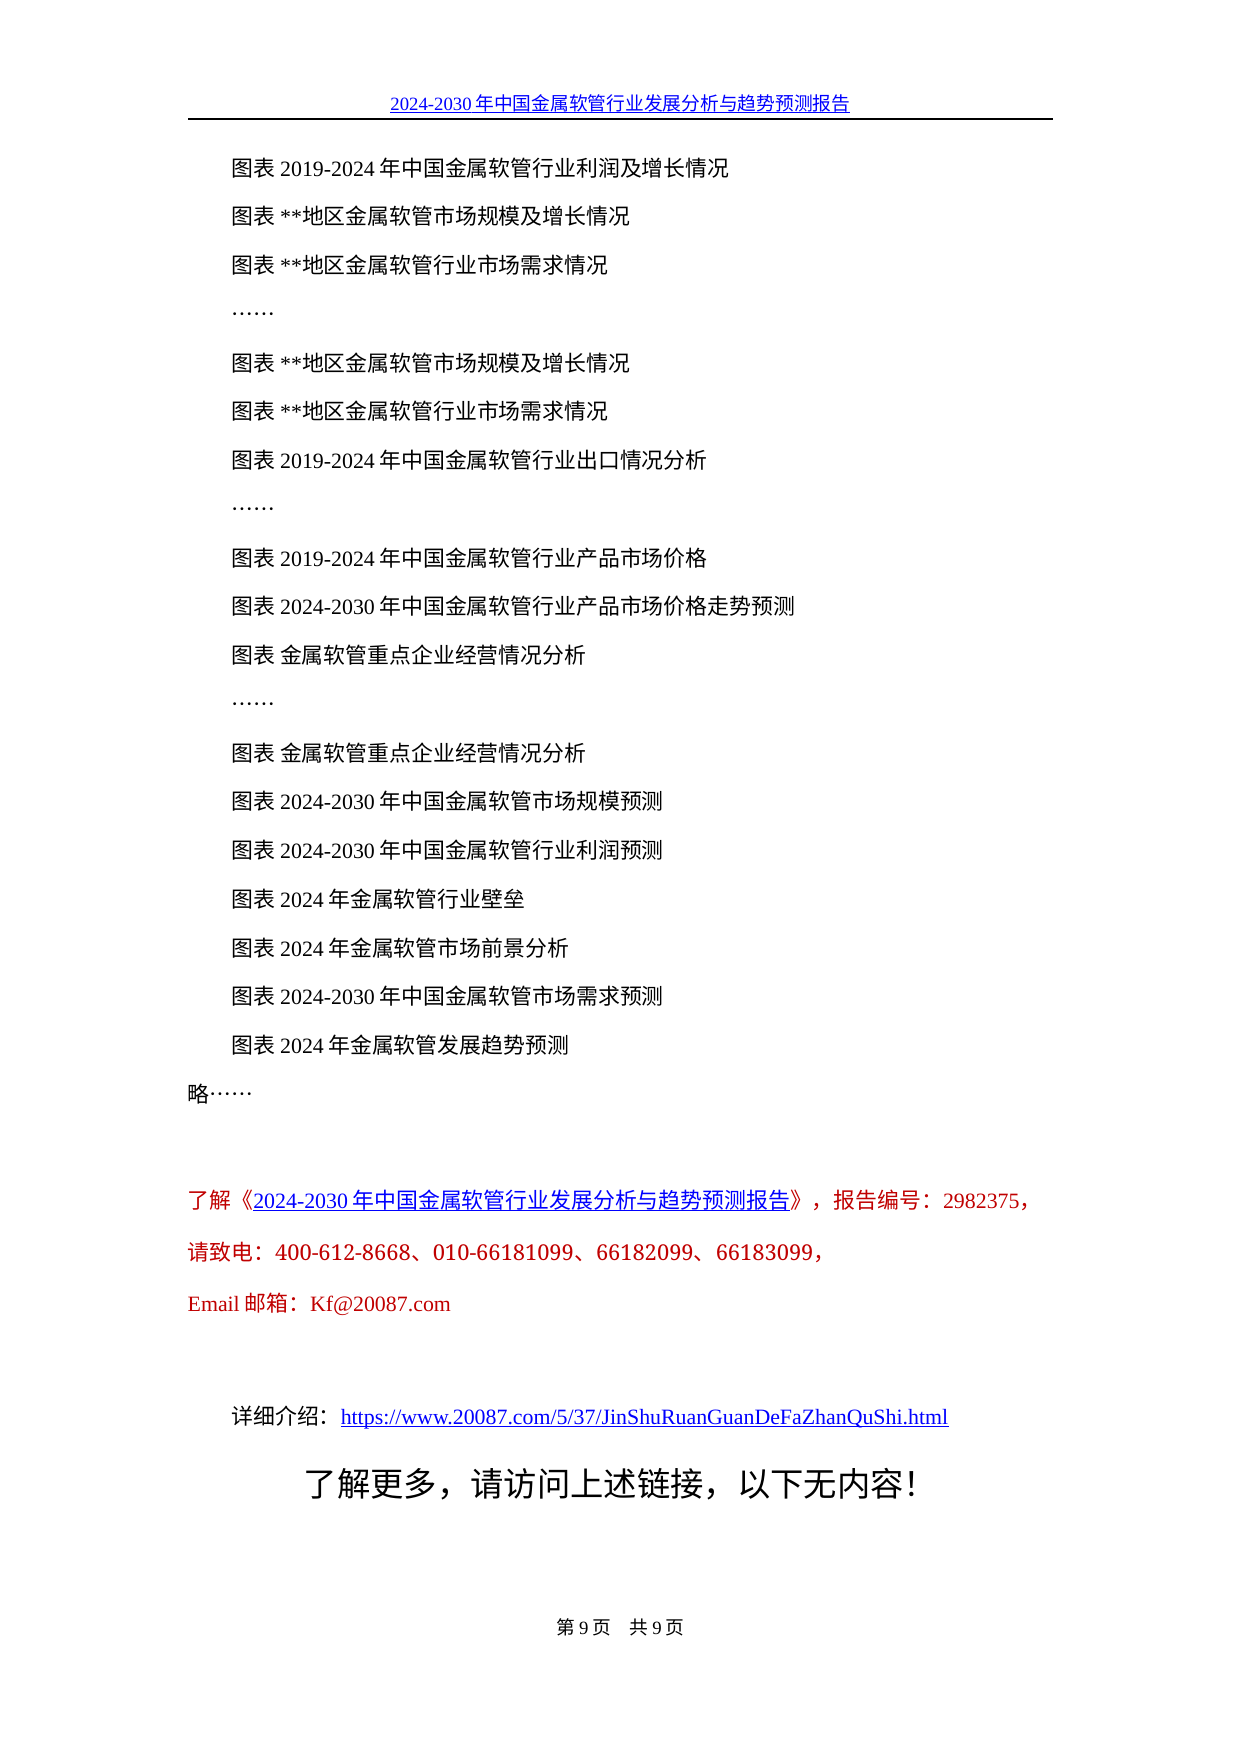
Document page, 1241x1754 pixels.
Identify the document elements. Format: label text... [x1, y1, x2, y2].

text 请致电：400-612-8668、010-66181099、66182099、66183099， [187, 1234, 1053, 1267]
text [187, 150, 1053, 1109]
text Email邮箱：Kf@20087.com [187, 1286, 1053, 1318]
title 了解更多，请访问上述链接，以下无内容！ [187, 1449, 1053, 1514]
text 了解《2024-2030年中国金属软管行业发展分析与趋势预测报告》，报告编号：2982375， [187, 1183, 1053, 1215]
text 详细介绍：https://www.20087.com/5/37/JinShuRuanGuanDeFaZhanQuShi.html [187, 1399, 1053, 1431]
